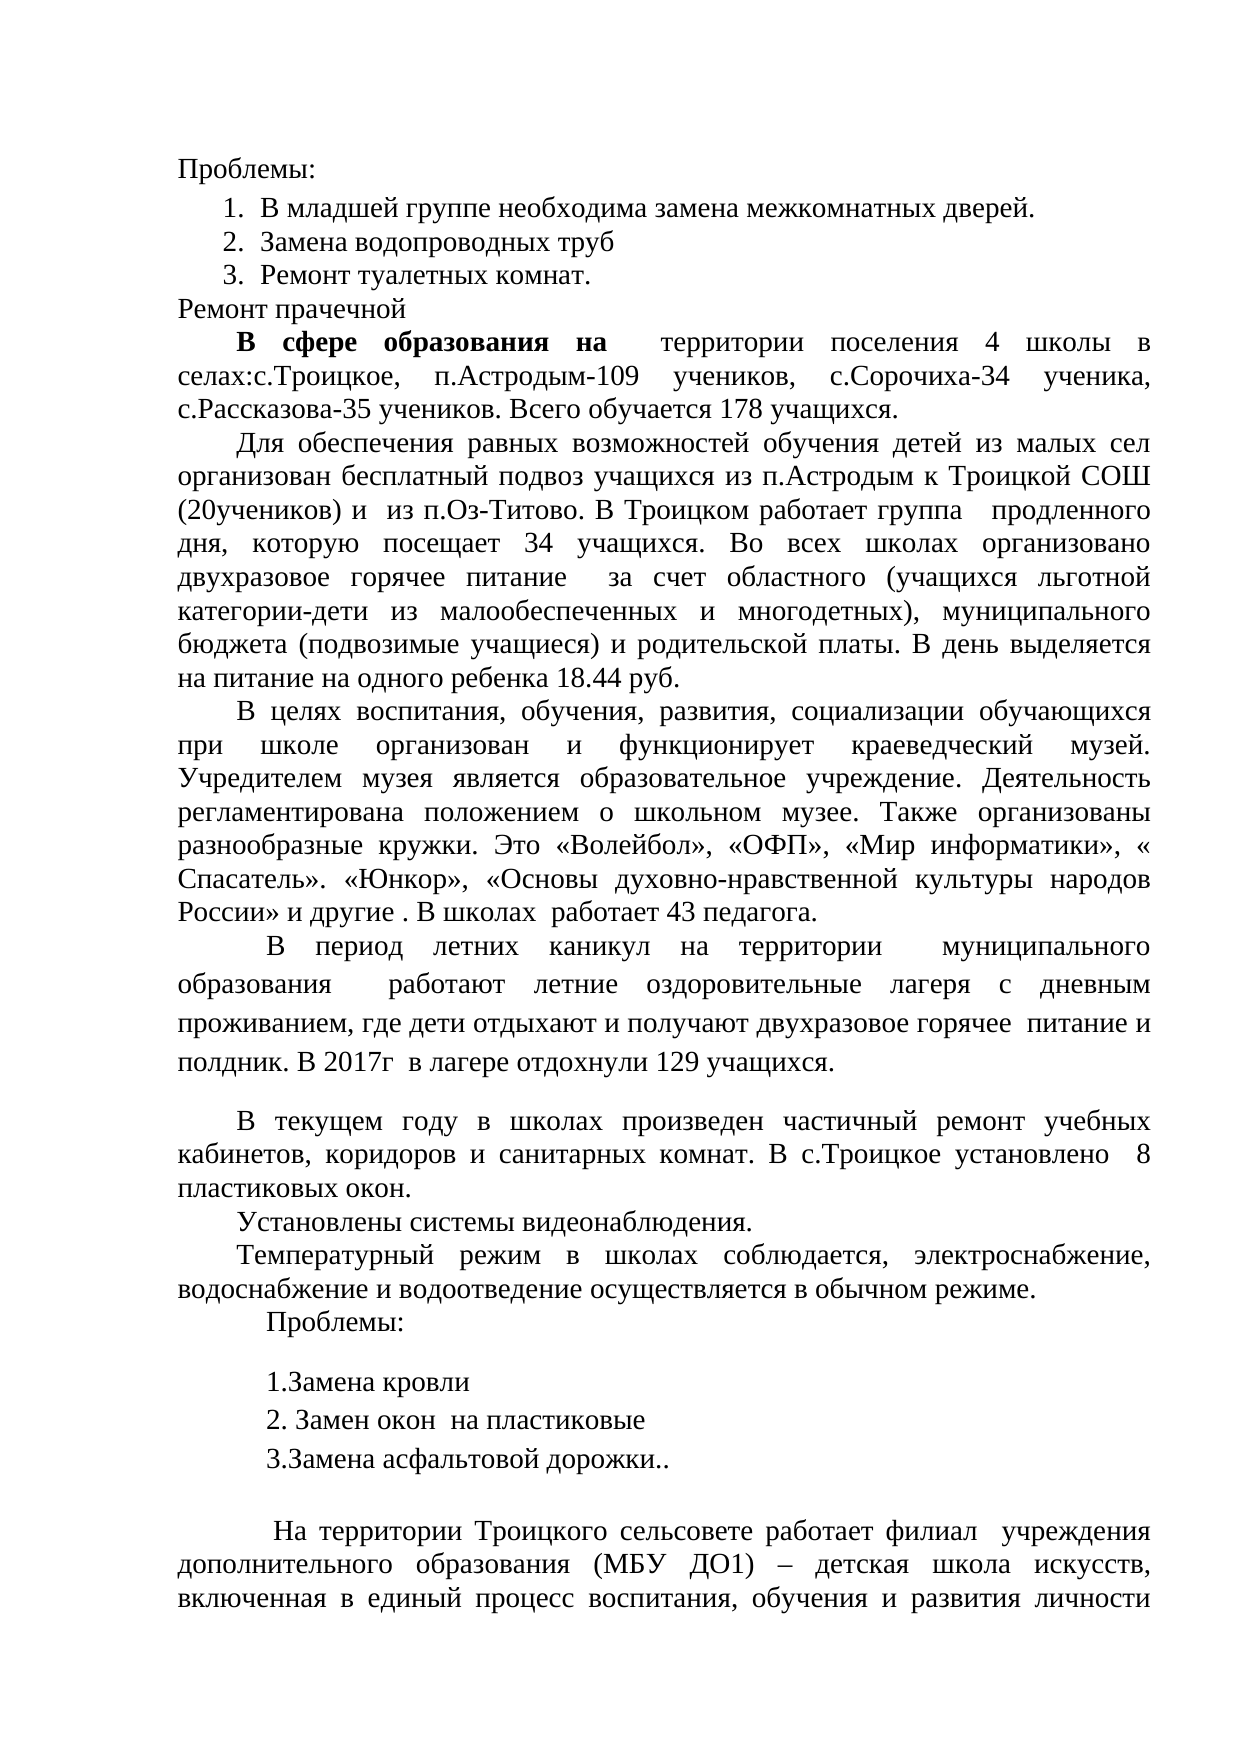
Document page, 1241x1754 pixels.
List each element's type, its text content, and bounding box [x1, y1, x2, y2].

list В младшей группе необходима замена межкомнатных дверей. [222, 190, 1152, 224]
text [177, 1513, 1152, 1613]
text Температурный режим в школах соблюдается, электроснабжение, водоснабжение и водоотведение осуществляется в обычном режиме. [177, 1237, 1152, 1304]
text 1.Замена кровли [177, 1364, 1152, 1397]
text Установлены системы видеонаблюдения. [177, 1204, 1152, 1237]
text В целях воспитания, обучения, развития, социализации обучающихся при школе организован и функционирует краеведческий музей. Учредителем музея является образовательное учреждение. Деятельность регламентирована положением о школьном музее. Также организованы разнообразные кружки. Это «Волейбол», «ОФП», «Мир информатики», « Спасатель». «Юнкор», «Основы духовно-нравственной культуры народов России» и другие . В школах работает 43 педагога. [177, 693, 1152, 928]
list Замена водопроводных труб [222, 224, 1152, 257]
text 3.Замена асфальтовой дорожки.. [177, 1441, 1152, 1474]
text Проблемы: [177, 152, 1152, 185]
text В текущем году в школах произведен частичный ремонт учебных кабинетов, коридоров и санитарных комнат. В с.Троицкое установлено 8 пластиковых окон. [177, 1103, 1152, 1204]
text В сфере образования на территории поселения 4 школы в селах:с.Троицкое, п.Астродым-109 учеников, с.Сорочиха-34 ученика, с.Рассказова-35 учеников. Всего обучается 178 учащихся. [177, 324, 1152, 425]
text В период летних каникул на территории муниципального образования работают летние оздоровительные лагеря с дневным проживанием, где дети отдыхают и получают двухразовое горячее питание и полдник. В 2017г в лагере отдохнули 129 учащихся. [177, 928, 1152, 1077]
list Ремонт туалетных комнат. [222, 257, 1152, 291]
text Ремонт прачечной [177, 291, 1152, 324]
text Проблемы: [177, 1304, 1152, 1338]
text Для обеспечения равных возможностей обучения детей из малых сел организован бесплатный подвоз учащихся из п.Астродым к Троицкой СОШ (20учеников) и из п.Оз-Титово. В Троицком работает группа продленного дня, которую посещает 34 учащихся. Во всех школах организовано двухразовое горячее питание за счет областного (учащихся льготной категории-дети из малообеспеченных и многодетных), муниципального бюджета (подвозимые учащиеся) и родительской платы. В день выделяется на питание на одного ребенка 18.44 руб. [177, 425, 1152, 693]
text 2. Замен окон на пластиковые [177, 1402, 1152, 1436]
